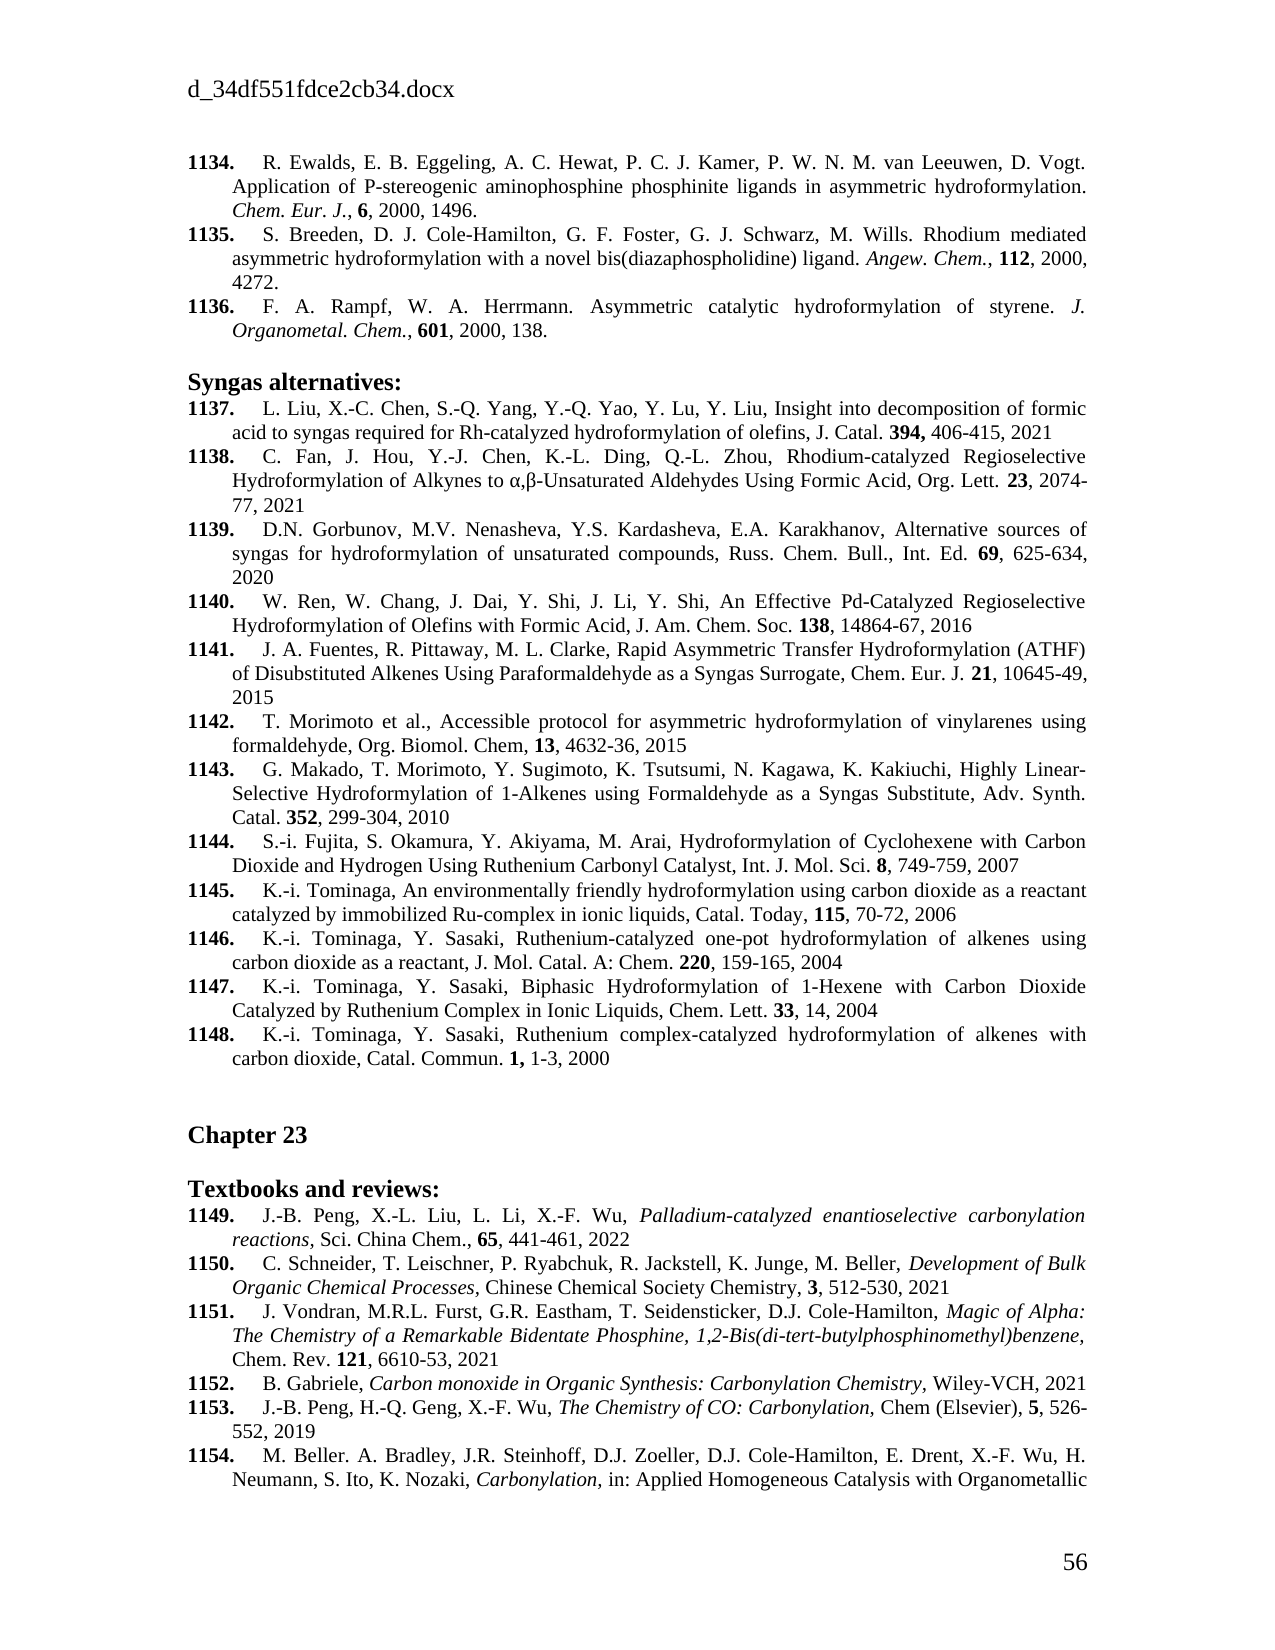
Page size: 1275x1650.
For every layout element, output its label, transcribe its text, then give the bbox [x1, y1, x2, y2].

text J.-B. Peng, X.-L. Liu, L. Li, X.-F. Wu, Palladium-catalyzed enantioselective carbonylation reactions, Sci. China Chem., 65, 441-461, 2022 [187, 1202, 1087, 1251]
text F. A. Rampf, W. A. Herrmann. Asymmetric catalytic hydroformylation of styrene. J. Organometal. Chem., 601, 2000, 138. [187, 294, 1087, 342]
text G. Makado, T. Morimoto, Y. Sugimoto, K. Tsutsumi, N. Kagawa, K. Kakiuchi, Highly Linear-Selective Hydroformylation of 1-Alkenes using Formaldehyde as a Syngas Substitute, Adv. Synth. Catal. 352, 299-304, 2010 [187, 757, 1087, 829]
text S. Breeden, D. J. Cole-Hamilton, G. F. Foster, G. J. Schwarz, M. Wills. Rhodium mediated asymmetric hydroformylation with a novel bis(diazaphospholidine) ligand. Angew. Chem., 112, 2000, 4272. [187, 222, 1087, 294]
text J. Vondran, M.R.L. Furst, G.R. Eastham, T. Seidensticker, D.J. Cole-Hamilton, Magic of Alpha: The Chemistry of a Remarkable Bidentate Phosphine, 1,2-Bis(di-tert-butylphosphinomethyl)benzene, Chem. Rev. 121, 6610-53, 2021 [187, 1299, 1087, 1371]
text K.-i. Tominaga, Y. Sasaki, Ruthenium complex-catalyzed hydroformylation of alkenes with carbon dioxide, Catal. Commun. 1, 1-3, 2000 [187, 1022, 1087, 1070]
text D.N. Gorbunov, M.V. Nenasheva, Y.S. Kardasheva, E.A. Karakhanov, Alternative sources of syngas for hydroformylation of unsaturated compounds, Russ. Chem. Bull., Int. Ed. 69, 625-634, 2020 [187, 517, 1087, 589]
text R. Ewalds, E. B. Eggeling, A. C. Hewat, P. C. J. Kamer, P. W. N. M. van Leeuwen, D. Vogt. Application of P-stereogenic aminophosphine phosphinite ligands in asymmetric hydroformylation. Chem. Eur. J., 6, 2000, 1496. [187, 150, 1087, 222]
text K.-i. Tominaga, Y. Sasaki, Biphasic Hydroformylation of 1-Hexene with Carbon Dioxide Catalyzed by Ruthenium Complex in Ionic Liquids, Chem. Lett. 33, 14, 2004 [187, 974, 1087, 1022]
text Syngas alternatives: [187, 367, 1087, 396]
text S.-i. Fujita, S. Okamura, Y. Akiyama, M. Arai, Hydroformylation of Cyclohexene with Carbon Dioxide and Hydrogen Using Ruthenium Carbonyl Catalyst, Int. J. Mol. Sci. 8, 749-759, 2007 [187, 829, 1087, 877]
text L. Liu, X.-C. Chen, S.-Q. Yang, Y.-Q. Yao, Y. Lu, Y. Liu, Insight into decomposition of formic acid to syngas required for Rh-catalyzed hydroformylation of olefins, J. Catal. 394, 406-415, 2021 [187, 396, 1087, 444]
text K.-i. Tominaga, Y. Sasaki, Ruthenium-catalyzed one-pot hydroformylation of alkenes using carbon dioxide as a reactant, J. Mol. Catal. A: Chem. 220, 159-165, 2004 [187, 926, 1087, 974]
text K.-i. Tominaga, An environmentally friendly hydroformylation using carbon dioxide as a reactant catalyzed by immobilized Ru-complex in ionic liquids, Catal. Today, 115, 70-72, 2006 [187, 877, 1087, 926]
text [187, 1443, 1087, 1491]
text Chapter 23 [187, 1120, 1087, 1149]
text J.-B. Peng, H.-Q. Geng, X.-F. Wu, The Chemistry of CO: Carbonylation, Chem (Elsevier), 5, 526-552, 2019 [187, 1395, 1087, 1443]
text C. Fan, J. Hou, Y.-J. Chen, K.-L. Ding, Q.-L. Zhou, Rhodium-catalyzed Regioselective Hydroformylation of Alkynes to α,β-Unsaturated Aldehydes Using Formic Acid, Org. Lett. 23, 2074-77, 2021 [187, 444, 1087, 517]
text J. A. Fuentes, R. Pittaway, M. L. Clarke, Rapid Asymmetric Transfer Hydroformylation (ATHF) of Disubstituted Alkenes Using Paraformaldehyde as a Syngas Surrogate, Chem. Eur. J. 21, 10645-49, 2015 [187, 637, 1087, 709]
text B. Gabriele, Carbon monoxide in Organic Synthesis: Carbonylation Chemistry, Wiley-VCH, 2021 [187, 1371, 1087, 1395]
text W. Ren, W. Chang, J. Dai, Y. Shi, J. Li, Y. Shi, An Effective Pd-Catalyzed Regioselective Hydroformylation of Olefins with Formic Acid, J. Am. Chem. Soc. 138, 14864-67, 2016 [187, 589, 1087, 637]
text Textbooks and reviews: [187, 1174, 1087, 1202]
text C. Schneider, T. Leischner, P. Ryabchuk, R. Jackstell, K. Junge, M. Beller, Development of Bulk Organic Chemical Processes, Chinese Chemical Society Chemistry, 3, 512-530, 2021 [187, 1251, 1087, 1299]
text T. Morimoto et al., Accessible protocol for asymmetric hydroformylation of vinylarenes using formaldehyde, Org. Biomol. Chem, 13, 4632-36, 2015 [187, 709, 1087, 757]
